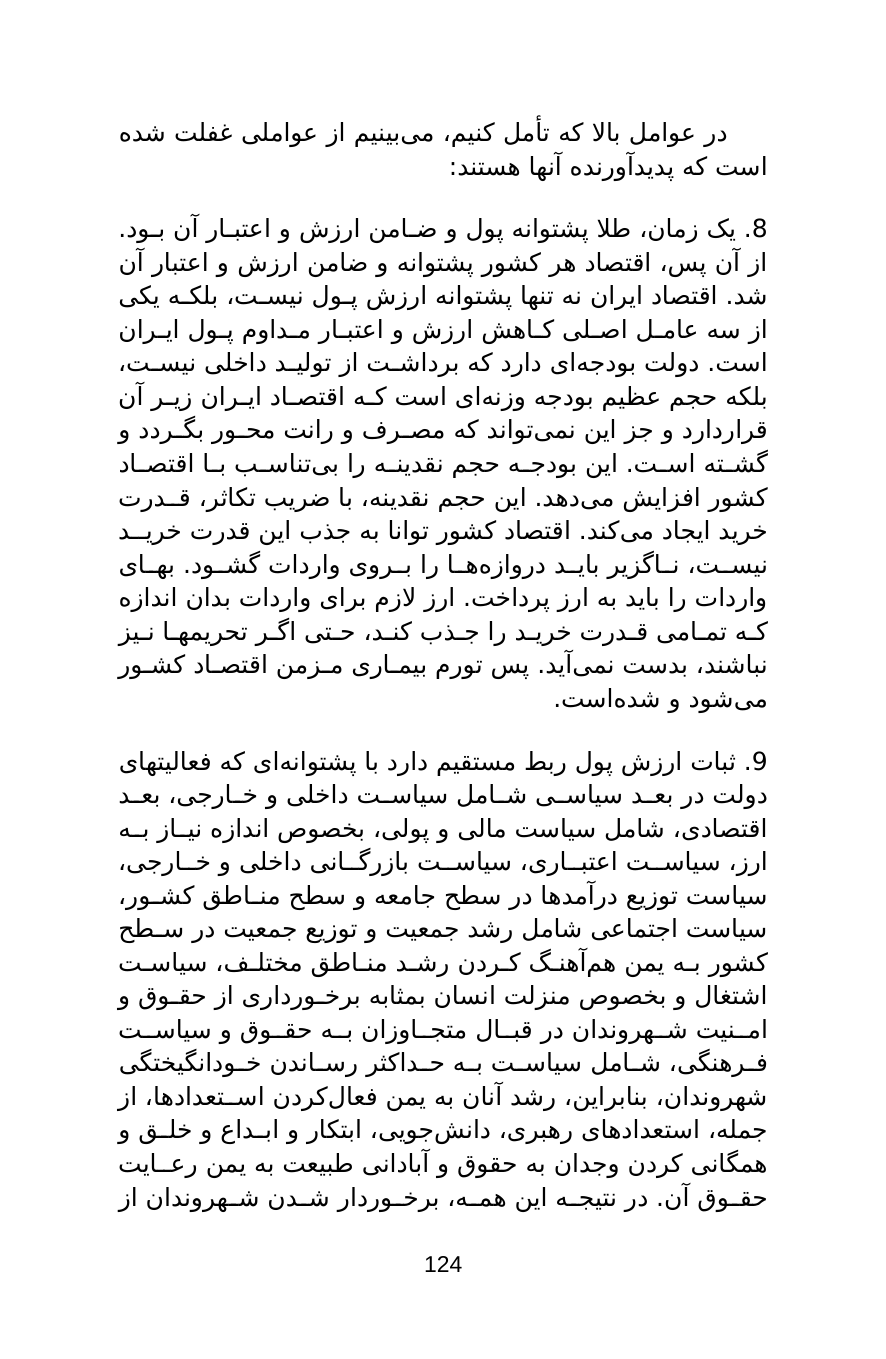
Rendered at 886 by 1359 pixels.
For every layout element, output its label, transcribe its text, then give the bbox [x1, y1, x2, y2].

text 8. یک زمان، طلا پشتوانه پول و ضامن ارزش و اعتبار آن بود. از آن پس، اقتصاد هر کشور پشتوانه و ضامن ارزش و اعتبار آن شد. اقتصاد ایران نه تنها پشتوانه ارزش پول نیست، بلکه یکی از سه عامل اصلی کاهش ارزش و اعتبار مداوم پول ایران است. دولت بودجه‌ای دارد که برداشت از تولید داخلی نیست، بلکه حجم عظیم بودجه وزنه‌ای است که اقتصاد ایران زیر آن قراردارد و جز این نمی‌تواند ‌که مصرف و رانت محور بگردد و گشته ‌است. این بودجه حجم نقدینه را بی‌تناسب با اقتصاد کشور افزایش می‌دهد. این حجم نقدینه، با ضریب تکاثر، قدرت خرید ایجاد می‌کند. اقتصاد کشور توانا به جذب این قدرت خرید نیست، ناگزیر باید دروازه‌ها را بروی واردات گشود. بهای واردات را باید به ارز پرداخت. ارز لازم برای واردات بدان اندازه که تمامی قدرت خرید را جذب کند، حتی اگر تحریمها نیز نباشند، بدست نمی‌آید. پس تورم بیماری مزمن اقتصاد کشور می‌شود و شده‌است. [118, 214, 768, 713]
text در عوامل بالا که تأمل کنیم، می‌بینیم از عواملی غفلت شده‌ است که پدیدآورنده آنها هستند: [118, 118, 768, 181]
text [118, 747, 768, 1212]
